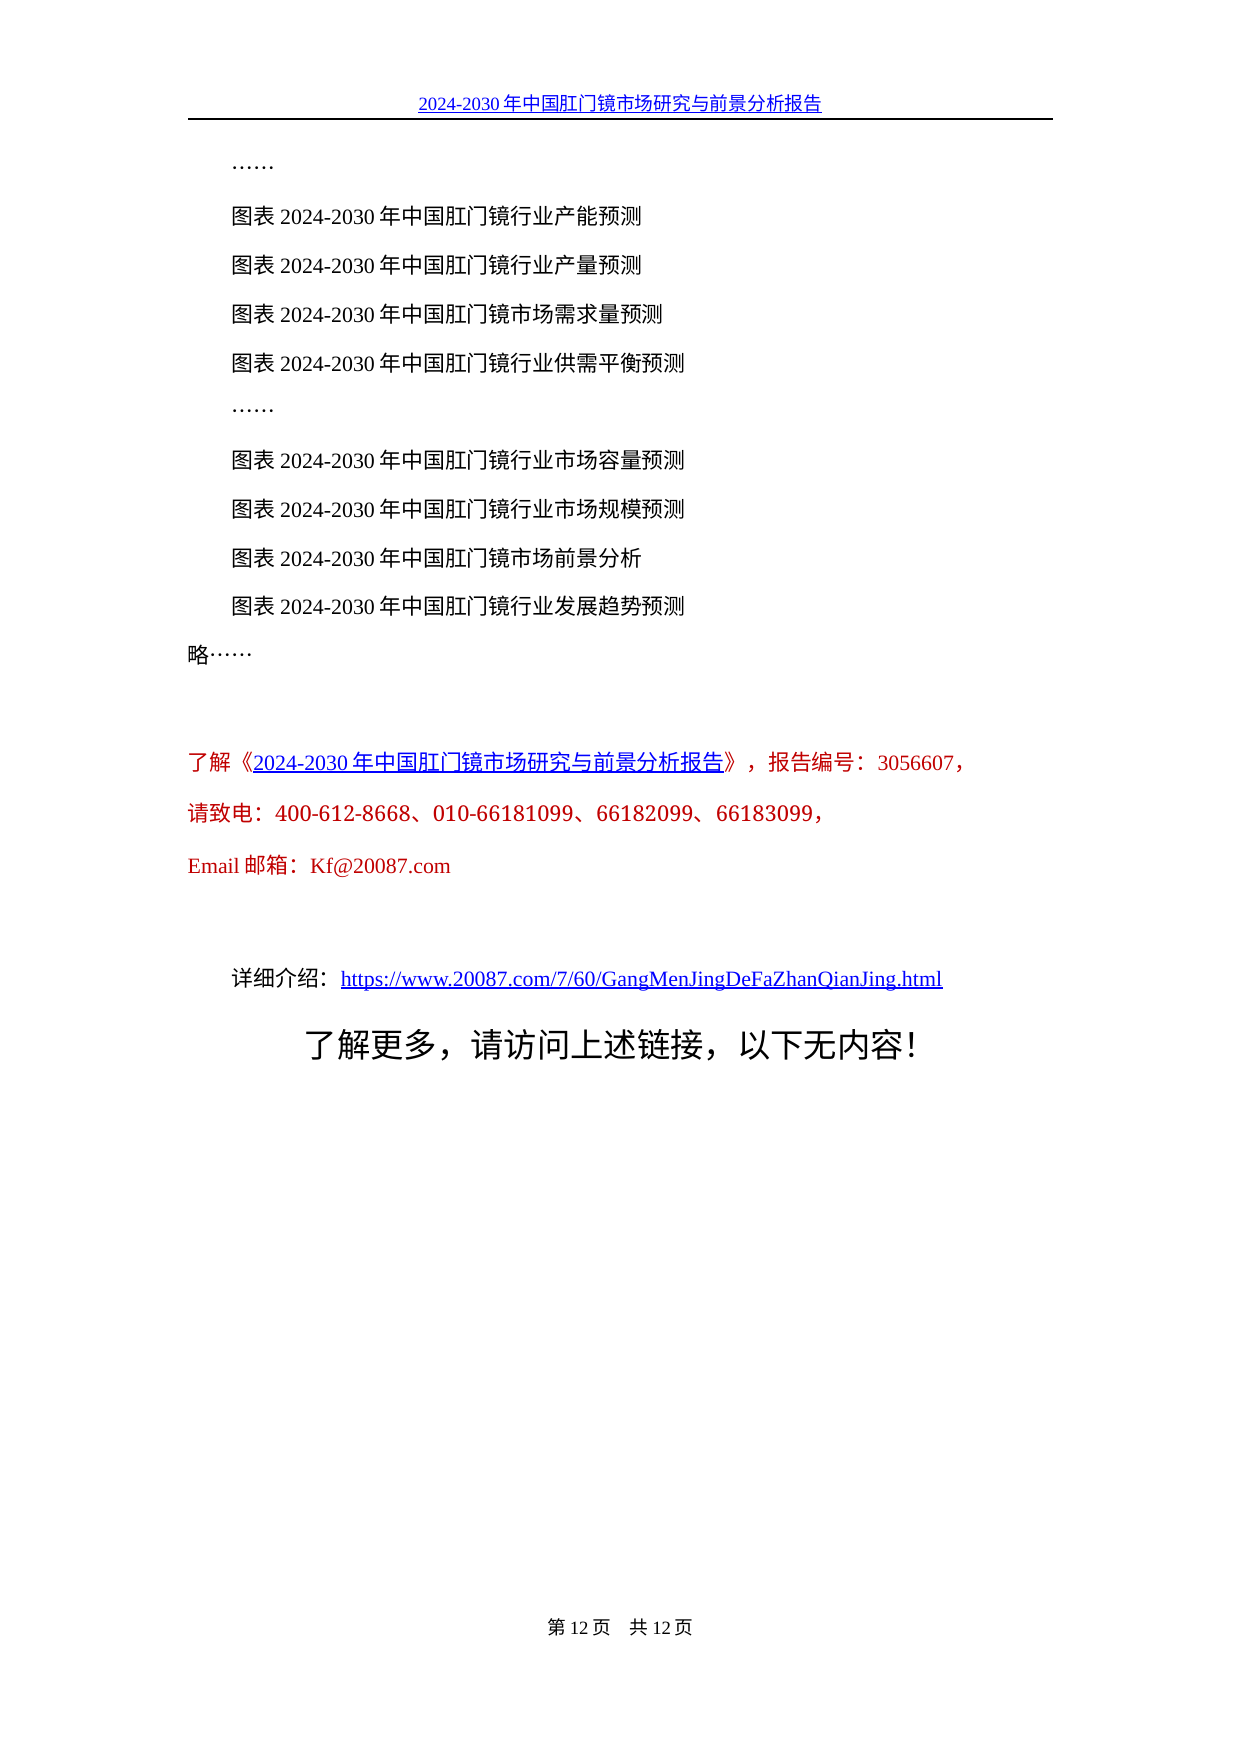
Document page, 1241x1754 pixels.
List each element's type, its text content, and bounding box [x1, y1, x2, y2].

text 请致电：400-612-8668、010-66181099、66182099、66183099， [187, 796, 1053, 828]
title 了解更多，请访问上述链接，以下无内容！ [187, 1010, 1053, 1075]
text 了解《2024-2030年中国肛门镜市场研究与前景分析报告》，报告编号：3056607， [187, 744, 1053, 777]
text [187, 150, 1053, 670]
text Email邮箱：Kf@20087.com [187, 847, 1053, 880]
text 详细介绍：https://www.20087.com/7/60/GangMenJingDeFaZhanQianJing.html [187, 960, 1053, 993]
